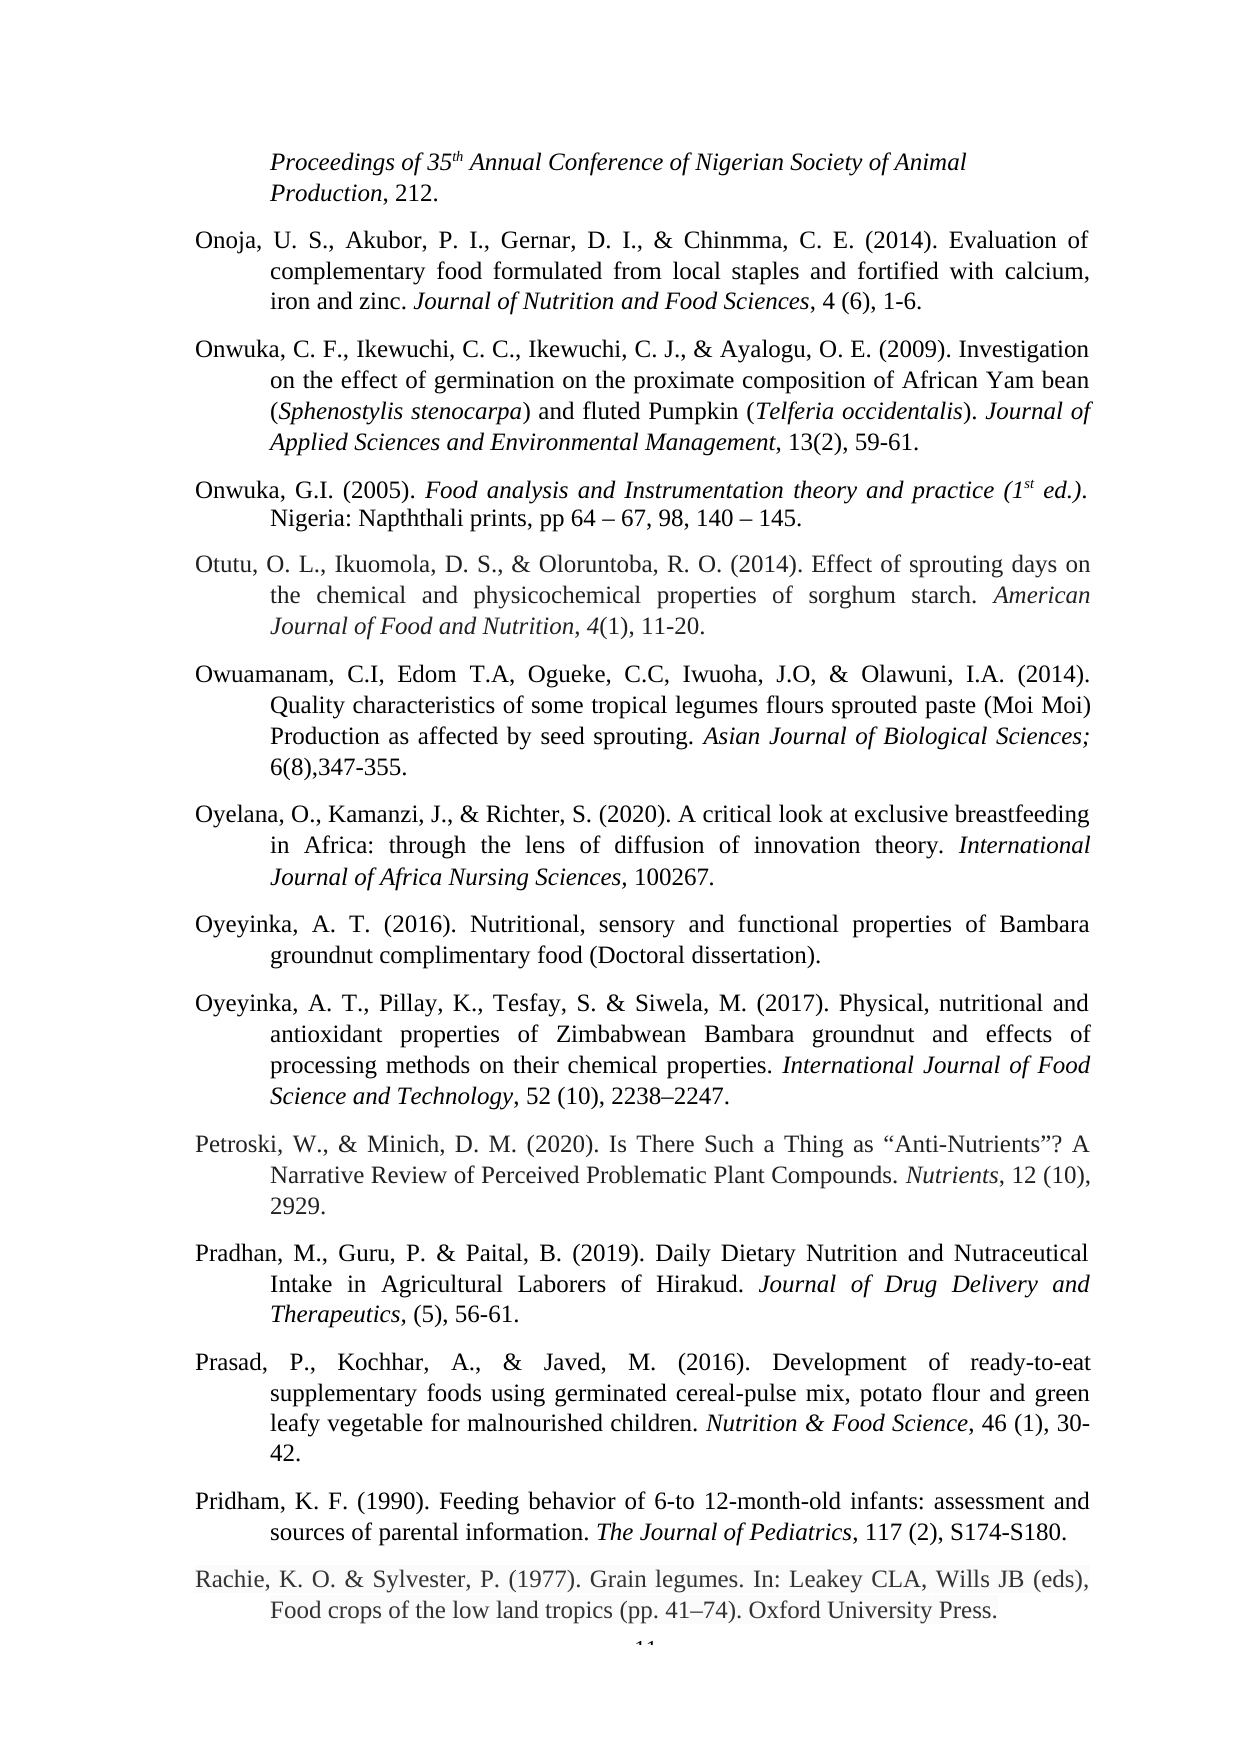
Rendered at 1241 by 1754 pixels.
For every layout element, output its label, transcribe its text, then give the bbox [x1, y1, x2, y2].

text Oyeyinka, A. T. (2016). Nutritional, sensory and functional properties of Bambara groundnut complimentary food (Doctoral dissertation). [195, 909, 1090, 969]
text Onoja, U. S., Akubor, P. I., Gernar, D. I., & Chinmma, C. E. (2014). Evaluation of complementary food formulated from local staples and fortified with calcium, iron and zinc. Journal of Nutrition and Food Sciences, 4 (6), 1-6. [195, 226, 1090, 315]
text Pradhan, M., Guru, P. & Paital, B. (2019). Daily Dietary Nutrition and Nutraceutical Intake in Agricultural Laborers of Hirakud. Journal of Drug Delivery and Therapeutics, (5), 56-61. [195, 1238, 1090, 1328]
text Owuamanam, C.I, Edom T.A, Ogueke, C.C, Iwuoha, J.O, & Olawuni, I.A. (2014). Quality characteristics of some tropical legumes flours sprouted paste (Moi Moi) Production as affected by seed sprouting. Asian Journal of Biological Sciences; 6(8),347-355. [195, 659, 1091, 781]
text Onwuka, G.I. (2005). Food analysis and Instrumentation theory and practice (1st ed.). [195, 475, 1103, 503]
text Prasad, P., Kochhar, A., & Javed, M. (2016). Development of ready-to-eat supplementary foods using germinated cereal-pulse mix, potato flour and green leafy vegetable for malnourished children. Nutrition & Food Science, 46 (1), 30-42. [195, 1347, 1091, 1467]
text Petroski, W., & Minich, D. M. (2020). Is There Such a Thing as “Anti-Nutrients”? A Narrative Review of Perceived Problematic Plant Compounds. Nutrients, 12 (10), 2929. [195, 1129, 1091, 1219]
text Pridham, K. F. (1990). Feeding behavior of 6-to 12-month-old infants: assessment and sources of parental information. The Journal of Pediatrics, 117 (2), S174-S180. [195, 1486, 1091, 1546]
text Rachie, K. O. & Sylvester, P. (1977). Grain legumes. In: Leakey CLA, Wills JB (eds), Food crops of the low land tropics (pp. 41–74). Oxford University Press. [195, 1593, 1090, 1624]
text Oyeyinka, A. T., Pillay, K., Tesfay, S. & Siwela, M. (2017). Physical, nutritional and antioxidant properties of Zimbabwean Bambara groundnut and effects of processing methods on their chemical properties. International Journal of Food Science and Technology, 52 (10), 2238–2247. [195, 988, 1091, 1110]
text Proceedings of 35th Annual Conference of Nigerian Society of Animal Production, 212. [270, 147, 1091, 207]
text Onwuka, C. F., Ikewuchi, C. C., Ikewuchi, C. J., & Ayalogu, O. E. (2009). Investigation on the effect of germination on the proximate composition of African Yam bean (Sphenostylis stenocarpa) and fluted Pumpkin (Telferia occidentalis). Journal of Applied Sciences and Environmental Management, 13(2), 59-61. [195, 334, 1091, 456]
text Nigeria: Napththali prints, pp 64 – 67, 98, 140 – 145. [270, 503, 1103, 532]
text Oyelana, O., Kamanzi, J., & Richter, S. (2020). A critical look at exclusive breastfeeding in Africa: through the lens of diffusion of innovation theory. International Journal of Africa Nursing Sciences, 100267. [195, 799, 1091, 890]
text Otutu, O. L., Ikuomola, D. S., & Oloruntoba, R. O. (2014). Effect of sprouting days on the chemical and physicochemical properties of sorghum starch. American Journal of Food and Nutrition, 4(1), 11-20. [195, 549, 1090, 640]
